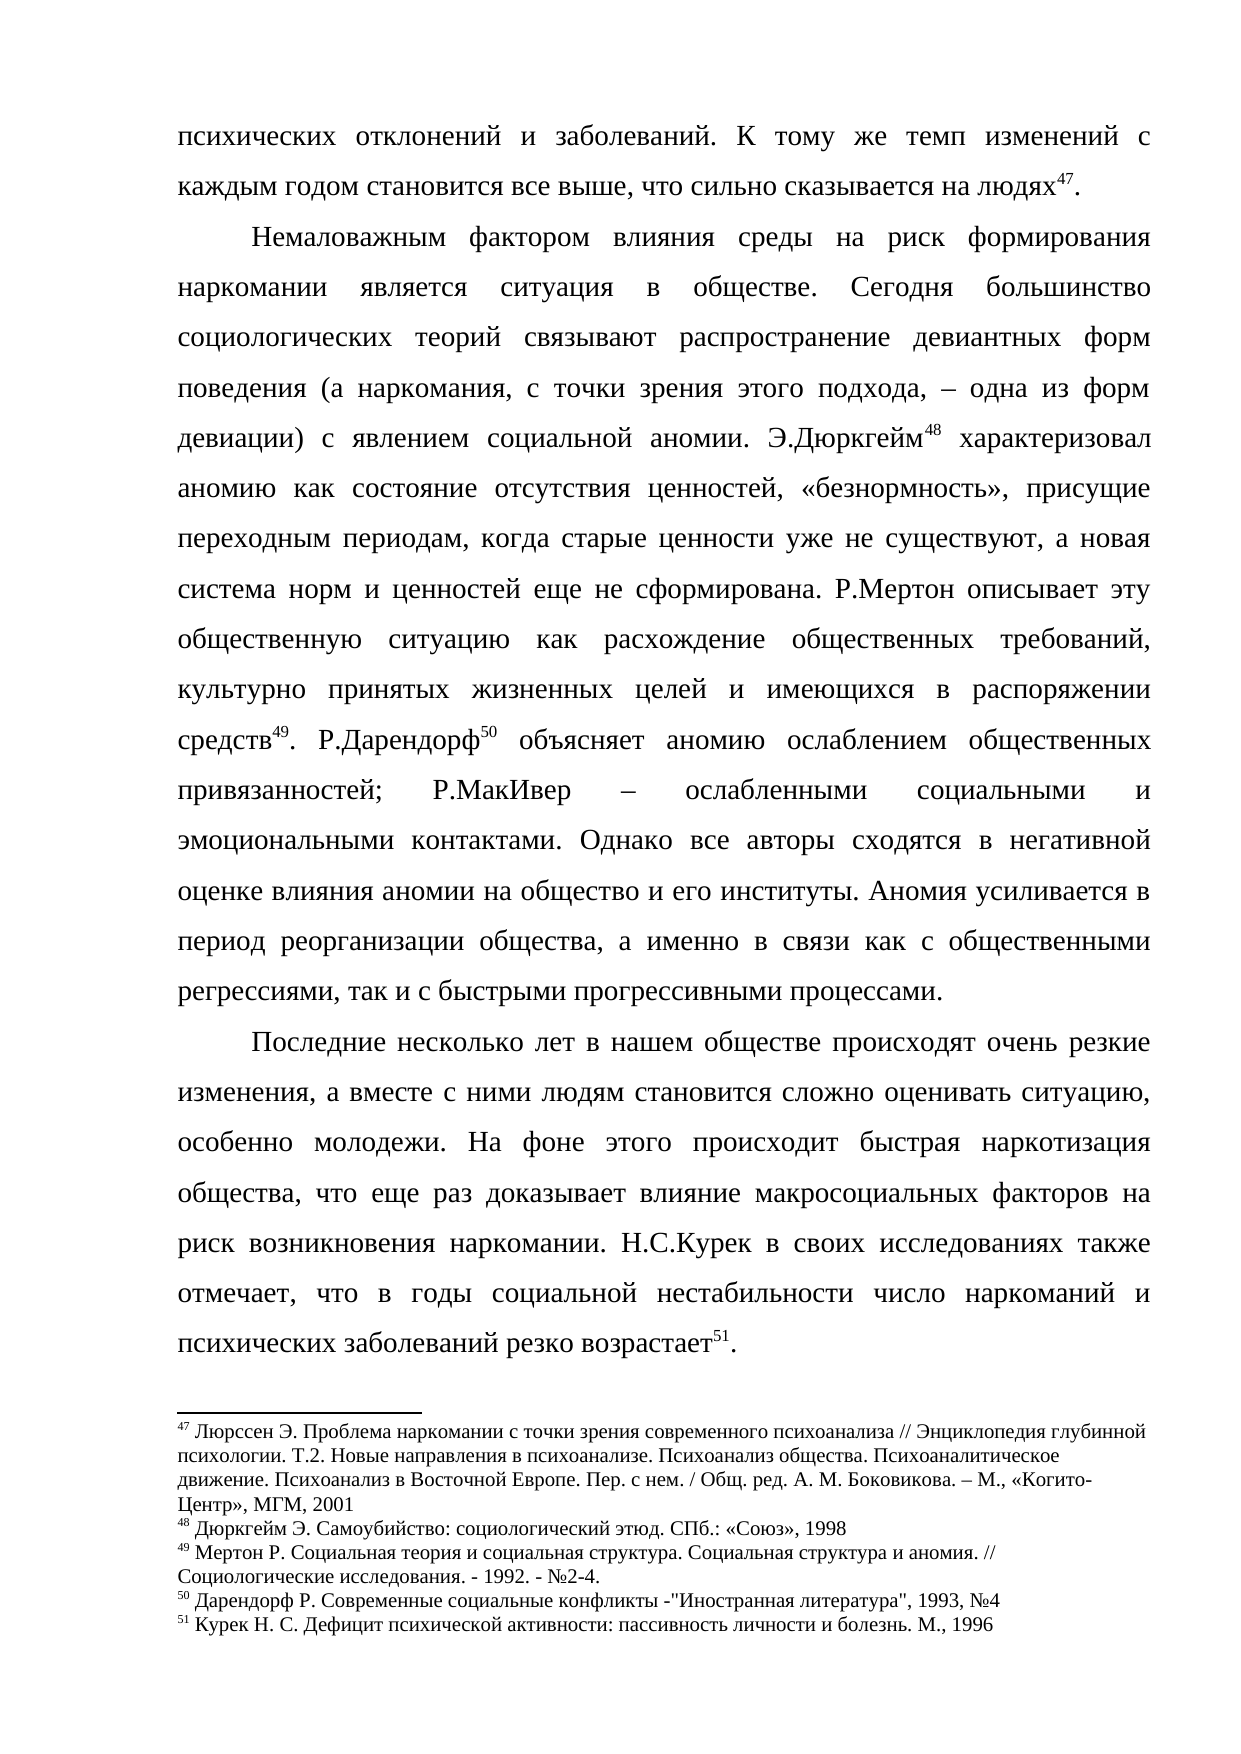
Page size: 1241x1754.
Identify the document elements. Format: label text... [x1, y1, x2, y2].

text Последние несколько лет в нашем обществе происходят очень резкие изменения, а вместе с ними людям становится сложно оценивать ситуацию, особенно молодежи. На фоне этого происходит быстрая наркотизация общества, что еще раз доказывает влияние макросоциальных факторов на риск возникновения наркомании. Н.С.Курек в своих исследованиях также отмечает, что в годы социальной нестабильности число наркоманий и психических заболеваний резко возрастает. [177, 1024, 1152, 1359]
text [177, 118, 1152, 202]
text Немаловажным фактором влияния среды на риск формирования наркомании является ситуация в обществе. Сегодня большинство социологических теорий связывают распространение девиантных форм поведения (а наркомания, с точки зрения этого подхода, – одна из форм девиации) с явлением социальной аномии. Э.Дюркгейм характеризовал аномию как состояние отсутствия ценностей, «безнормность», присущие переходным периодам, когда старые ценности уже не существуют, а новая система норм и ценностей еще не сформирована. Р.Мертон описывает эту общественную ситуацию как расхождение общественных требований, культурно принятых жизненных целей и имеющихся в распоряжении средств. Р.Дарендорф объясняет аномию ослаблением общественных привязанностей; Р.МакИвер – ослабленными социальными и эмоциональными контактами. Однако все авторы сходятся в негативной оценке влияния аномии на общество и его институты. Аномия усиливается в период реорганизации общества, а именно в связи как с общественными регрессиями, так и с быстрыми прогрессивными процессами. [177, 219, 1152, 1007]
